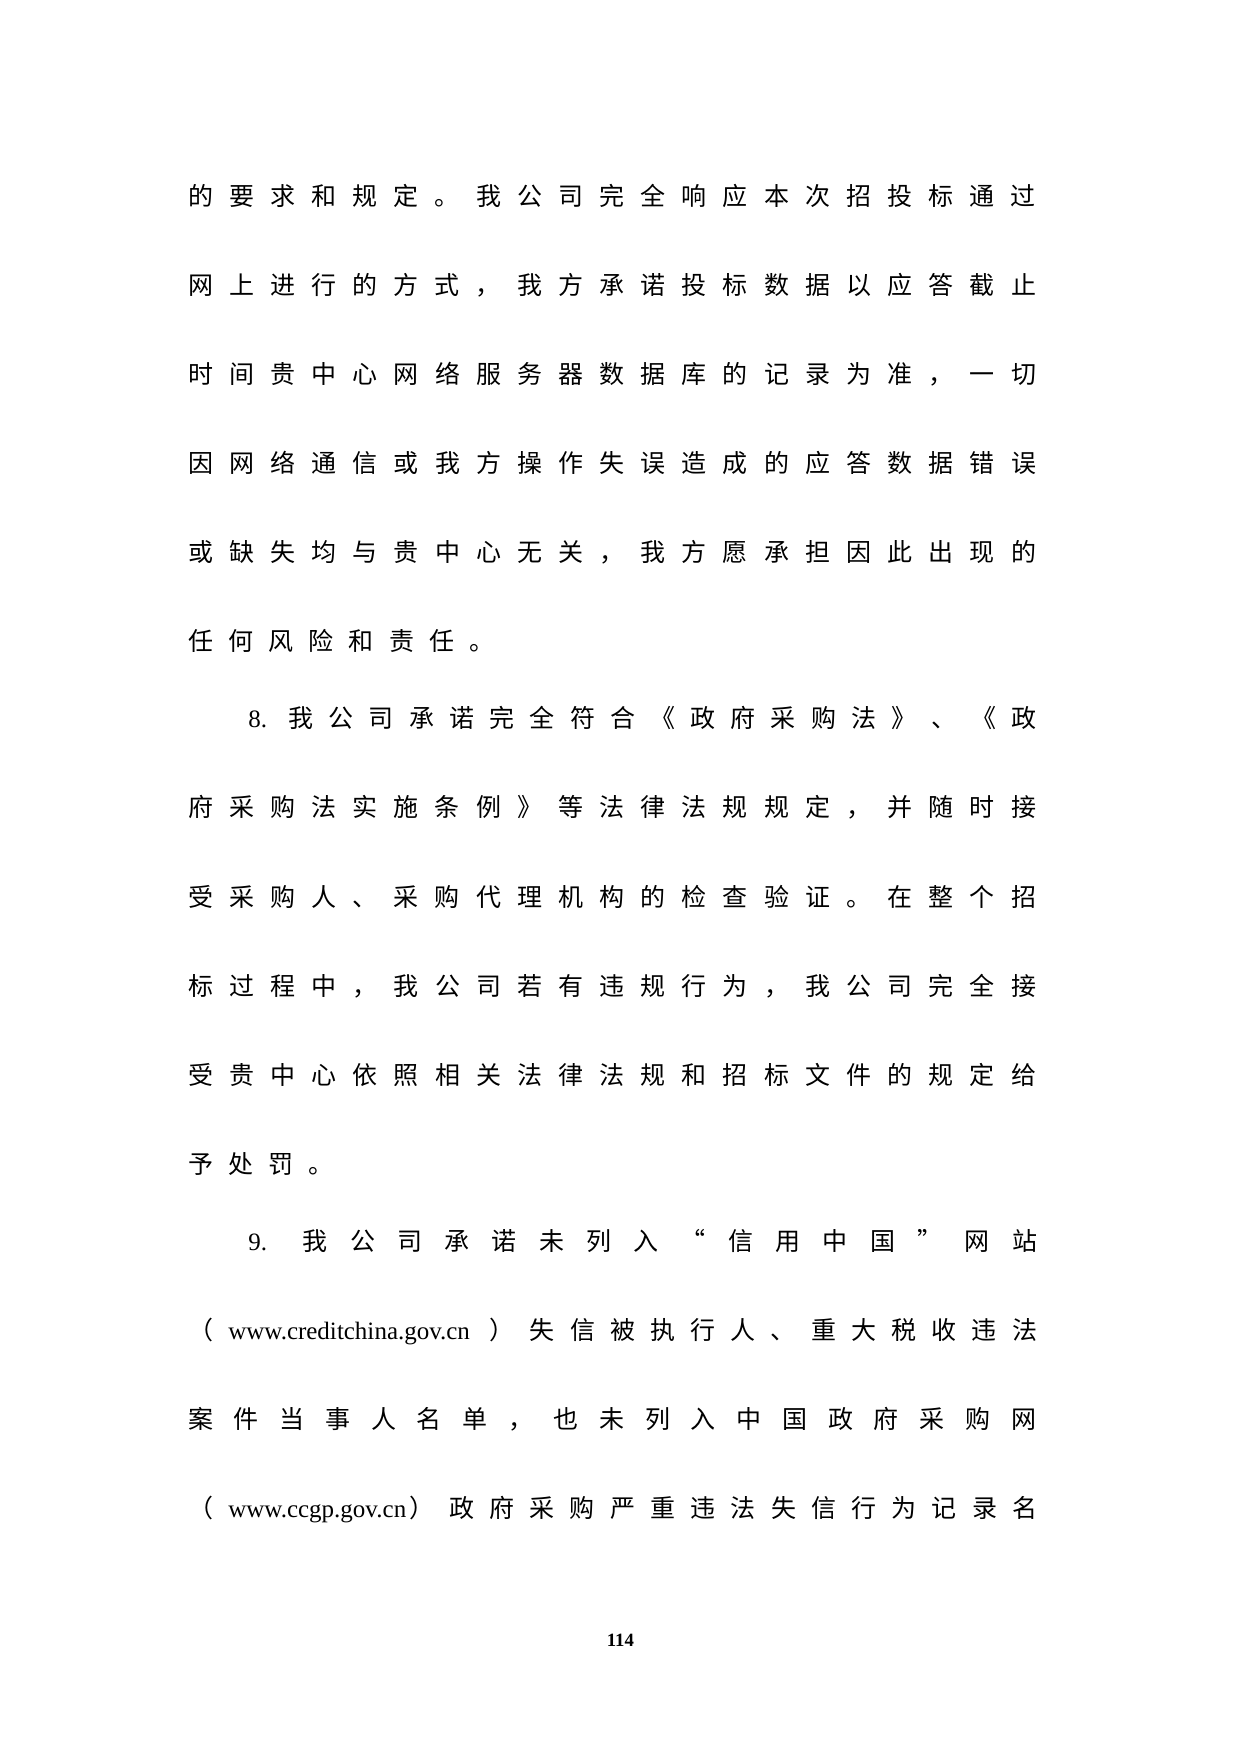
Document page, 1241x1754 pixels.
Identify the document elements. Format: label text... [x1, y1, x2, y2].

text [188, 1210, 1052, 1537]
text 8. 我公司承诺完全符合《政府采购法》、《政府采购法实施条例》等法律法规规定，并随时接受采购人、采购代理机构的检查验证。在整个招标过程中，我公司若有违规行为，我公司完全接受贵中心依照相关法律法规和招标文件的规定给予处罚。 [188, 687, 1052, 1192]
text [188, 164, 1052, 669]
